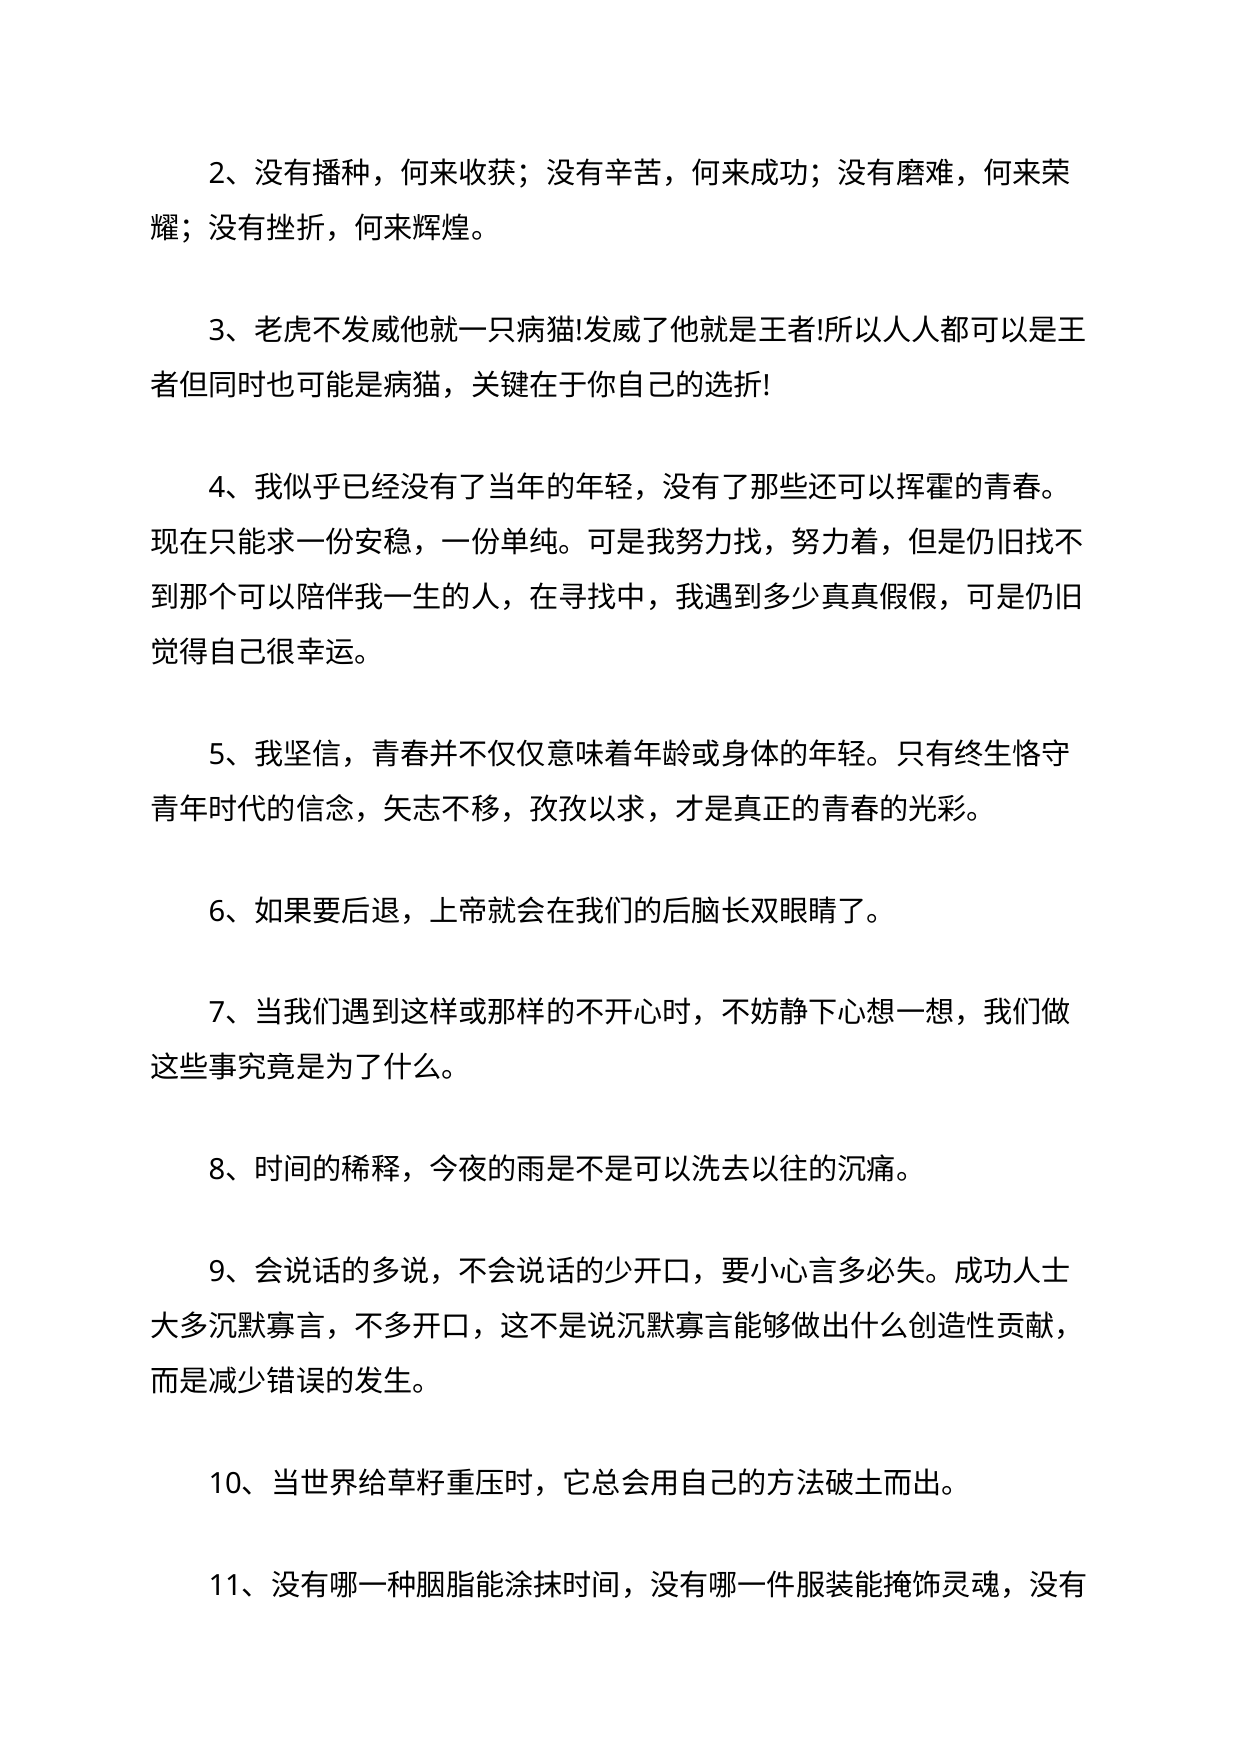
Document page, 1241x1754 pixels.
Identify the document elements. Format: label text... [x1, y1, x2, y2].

text 3、老虎不发威他就一只病猫!发威了他就是王者!所以人人都可以是王者但同时也可能是病猫，关键在于你自己的选折! [150, 307, 1090, 404]
text 5、我坚信，青春并不仅仅意味着年龄或身体的年轻。只有终生恪守青年时代的信念，矢志不移，孜孜以求，才是真正的青春的光彩。 [150, 730, 1090, 828]
text 7、当我们遇到这样或那样的不开心时，不妨静下心想一想，我们做这些事究竟是为了什么。 [150, 989, 1090, 1086]
text 2、没有播种，何来收获；没有辛苦，何来成功；没有磨难，何来荣耀；没有挫折，何来辉煌。 [150, 150, 1090, 247]
text 6、如果要后退，上帝就会在我们的后脑长双眼睛了。 [150, 887, 1090, 929]
text 9、会说话的多说，不会说话的少开口，要小心言多必失。成功人士大多沉默寡言，不多开口，这不是说沉默寡言能够做出什么创造性贡献，而是减少错误的发生。 [150, 1248, 1090, 1400]
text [150, 1561, 1090, 1604]
text 4、我似乎已经没有了当年的年轻，没有了那些还可以挥霍的青春。现在只能求一份安稳，一份单纯。可是我努力找，努力着，但是仍旧找不到那个可以陪伴我一生的人，在寻找中，我遇到多少真真假假，可是仍旧觉得自己很幸运。 [150, 464, 1090, 671]
text 8、时间的稀释，今夜的雨是不是可以洗去以往的沉痛。 [150, 1146, 1090, 1188]
text 10、当世界给草籽重压时，它总会用自己的方法破土而出。 [150, 1459, 1090, 1502]
